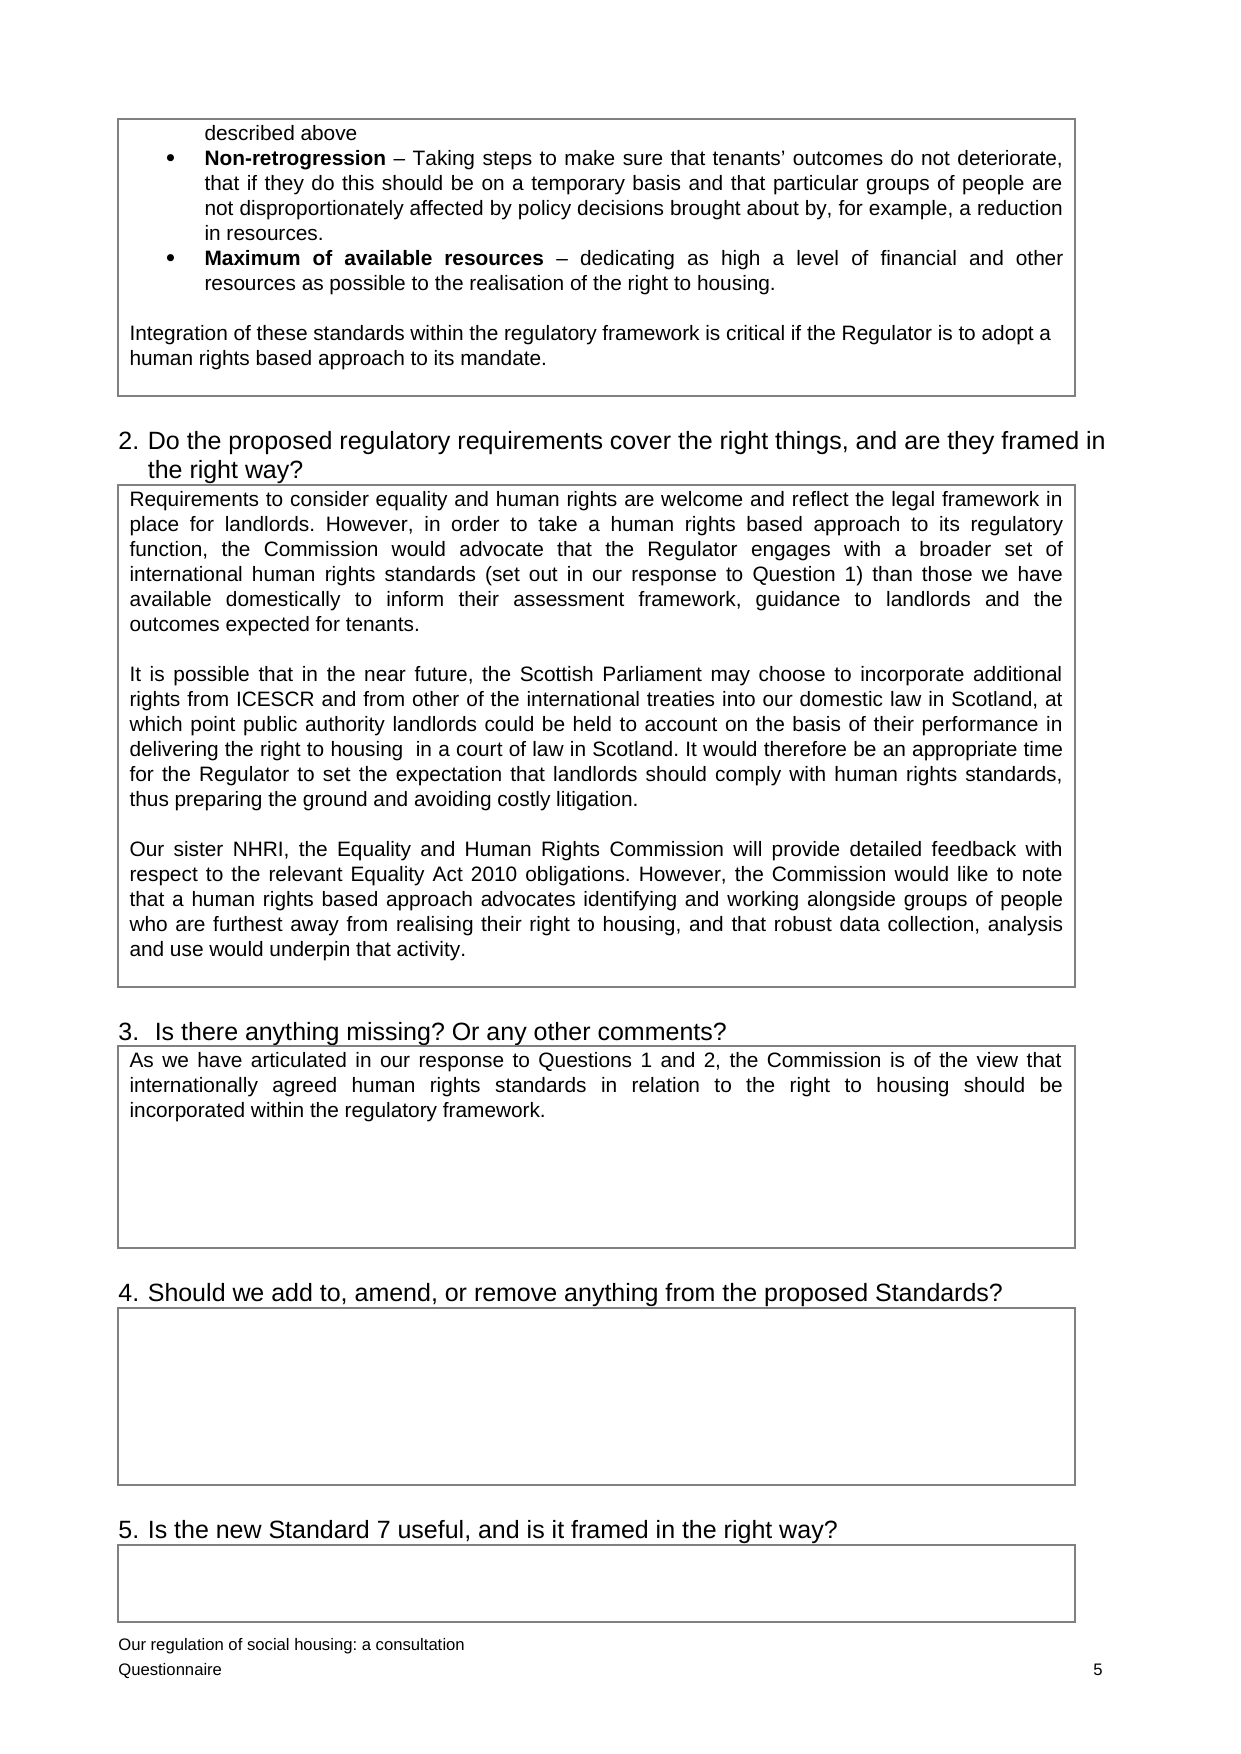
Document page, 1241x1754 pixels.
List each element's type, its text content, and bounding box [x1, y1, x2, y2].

list Should we add to, amend, or remove anything from the proposed Standards? [118, 1278, 1122, 1307]
table_header [119, 1309, 1074, 1484]
list Do the proposed regulatory requirements cover the right things, and are they framed in the right way? [118, 426, 1122, 483]
table_header [119, 1546, 1074, 1621]
list Is there anything missing? Or any other comments? [118, 1016, 1122, 1045]
table_header Requirements to consider equality and human rights are welcome and reflect the legal framework in place for landlords. However, in order to take a human rights based approach to its regulatory function, the Commission would advocate that the Regulator engages with a broader set of international human rights standards (set out in our response to Question 1) than those we have available domestically to inform their assessment framework, guidance to landlords and the outcomes expected for tenants. It is possible that in the near future, the Scottish Parliament may choose to incorporate additional rights from ICESCR and from other of the international treaties into our domestic law in Scotland, at which point public authority landlords could be held to account on the basis of their performance in delivering the right to housing in a court of law in Scotland. It would therefore be an appropriate time for the Regulator to set the expectation that landlords should comply with human rights standards, thus preparing the ground and avoiding costly litigation. Our sister NHRI, the Equality and Human Rights Commission will provide detailed feedback with respect to the relevant Equality Act 2010 obligations. However, the Commission would like to note that a human rights based approach advocates identifying and working alongside groups of people who are furthest away from realising their right to housing, and that robust data collection, analysis and use would underpin that activity. [119, 486, 1074, 986]
table_header As we have articulated in our response to Questions 1 and 2, the Commission is of the view that internationally agreed human rights standards in relation to the right to housing should be incorporated within the regulatory framework. [119, 1047, 1074, 1247]
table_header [119, 120, 1074, 395]
text 5. Is the new Standard 7 useful, and is it framed in the right way? [118, 1515, 1122, 1543]
